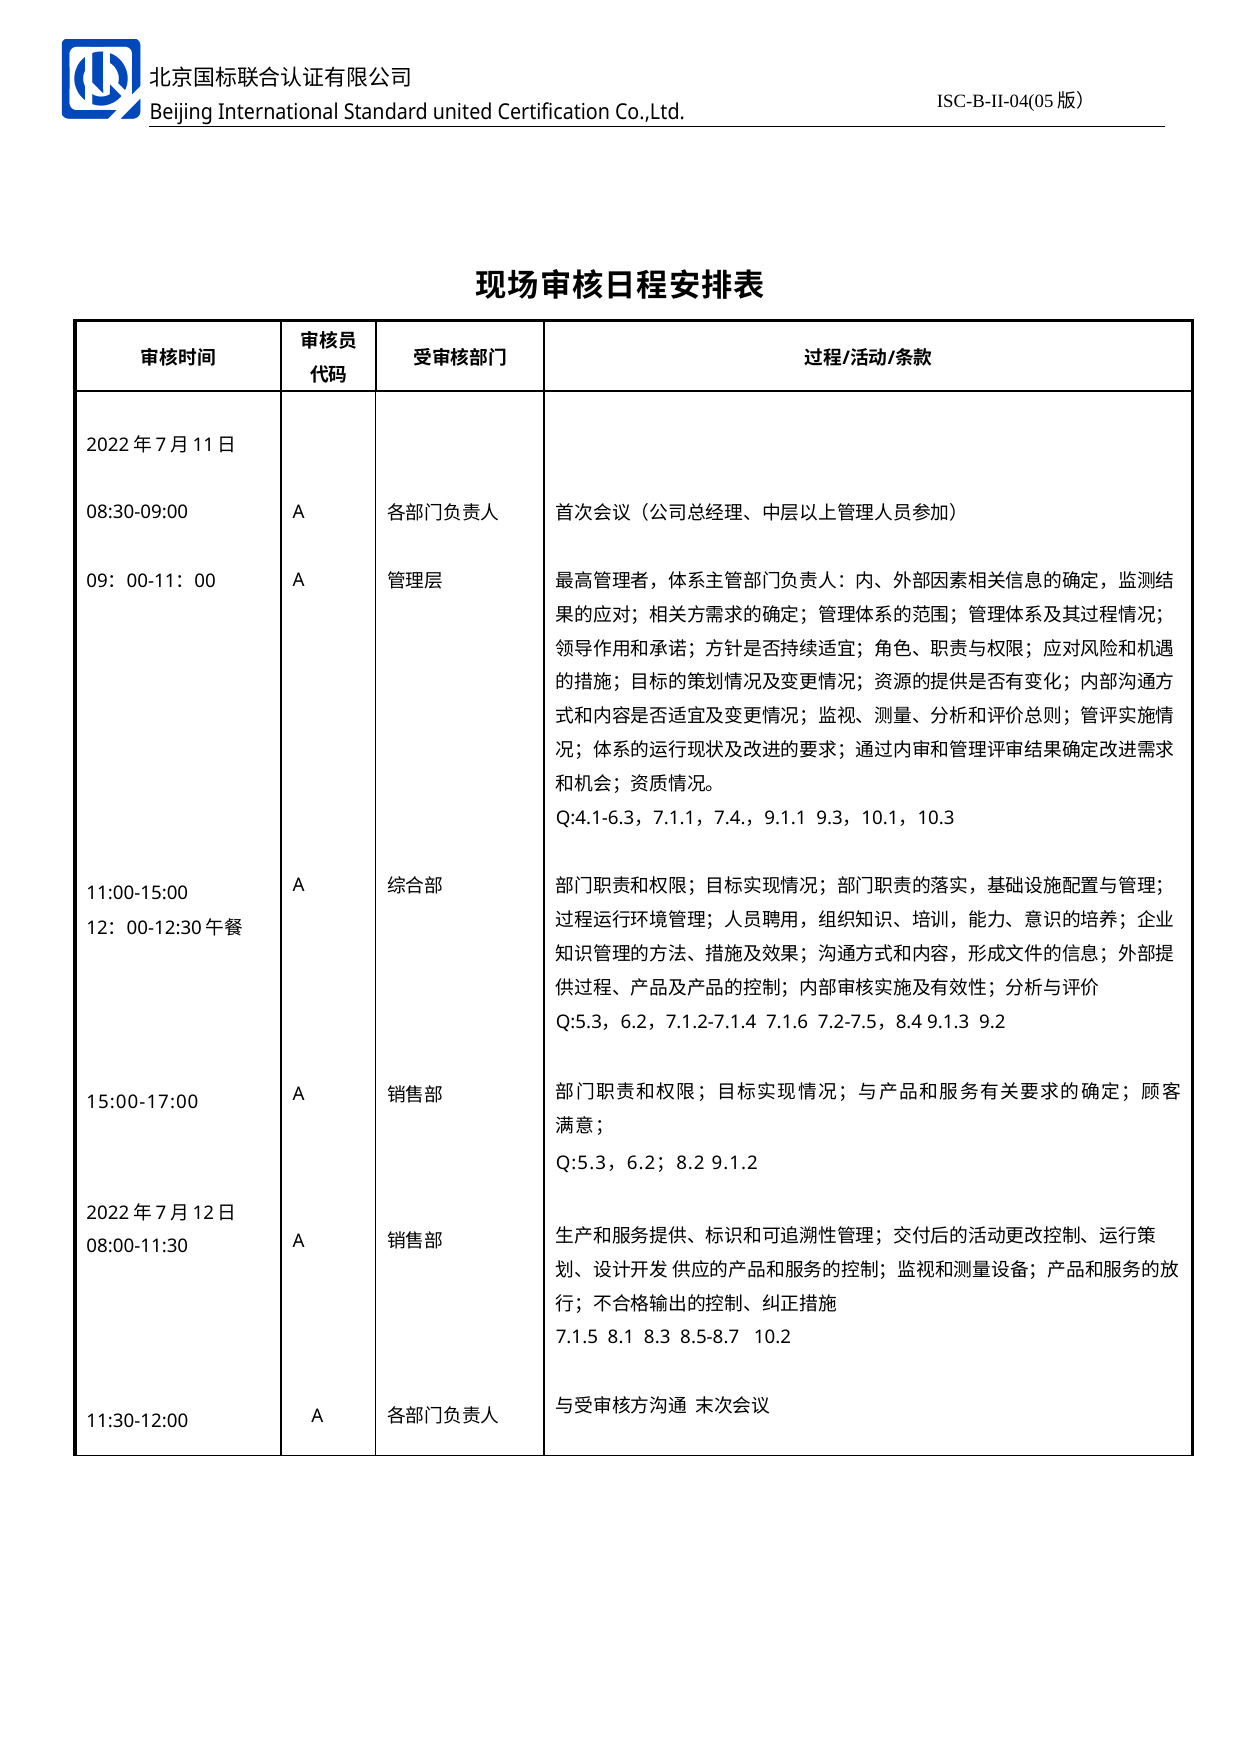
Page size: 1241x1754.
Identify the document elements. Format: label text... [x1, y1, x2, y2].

table_cell 各部门负责人 管理层 综合部 销售部 销售部 各部门负责人 [376, 392, 543, 1455]
table_header 审核时间 [77, 322, 280, 390]
table_header 受审核部门 [377, 322, 543, 390]
table_cell 2022年7月11日 08:30-09:00 09：00-11：00 11:00-15:00 12：00-12:30午餐 15:00-17:00 2022年7月12日 08:00-11:30 11:30-12:00 [77, 392, 280, 1455]
table_header 审核员代码 [282, 322, 375, 390]
table_header 过程/活动/条款 [545, 322, 1191, 390]
picture [61, 39, 141, 119]
table_cell 首次会议（公司总经理、中层以上管理人员参加） 最高管理者，体系主管部门负责人：内、外部因素相关信息的确定，监测结果的应对；相关方需求的确定；管理体系的范围；管理体系及其过程情况；领导作用和承诺；方针是否持续适宜；角色、职责与权限；应对风险和机遇的措施；目标的策划情况及变更情况；资源的提供是否有变化；内部沟通方式和内容是否适宜及变更情况；监视、测量、分析和评价总则；管评实施情况；体系的运行现状及改进的要求；通过内审和管理评审结果确定改进需求和机会；资质情况。 Q:4.1-6.3，7.1.1，7.4.，9.1.1 9.3，10.1，10.3 部门职责和权限；目标实现情况；部门职责的落实，基础设施配置与管理；过程运行环境管理；人员聘用，组织知识、培训，能力、意识的培养；企业知识管理的方法、措施及效果；沟通方式和内容，形成文件的信息；外部提供过程、产品及产品的控制；内部审核实施及有效性；分析与评价 Q:5.3，6.2，7.1.2-7.1.4 7.1.6 7.2-7.5，8.4 9.1.3 9.2 部门职责和权限；目标实现情况；与产品和服务有关要求的确定；顾客满意； Q:5.3，6.2；8.2 9.1.2 生产和服务提供、标识和可追溯性管理；交付后的活动更改控制、运行策划、设计开发 供应的产品和服务的控制；监视和测量设备；产品和服务的放行；不合格输出的控制、纠正措施 7.1.5 8.1 8.3 8.5-8.7 10.2 与受审核方沟通 末次会议 [545, 392, 1191, 1455]
text 现场审核日程安排表 [75, 248, 1165, 316]
table_cell A A A A A A [282, 392, 375, 1455]
